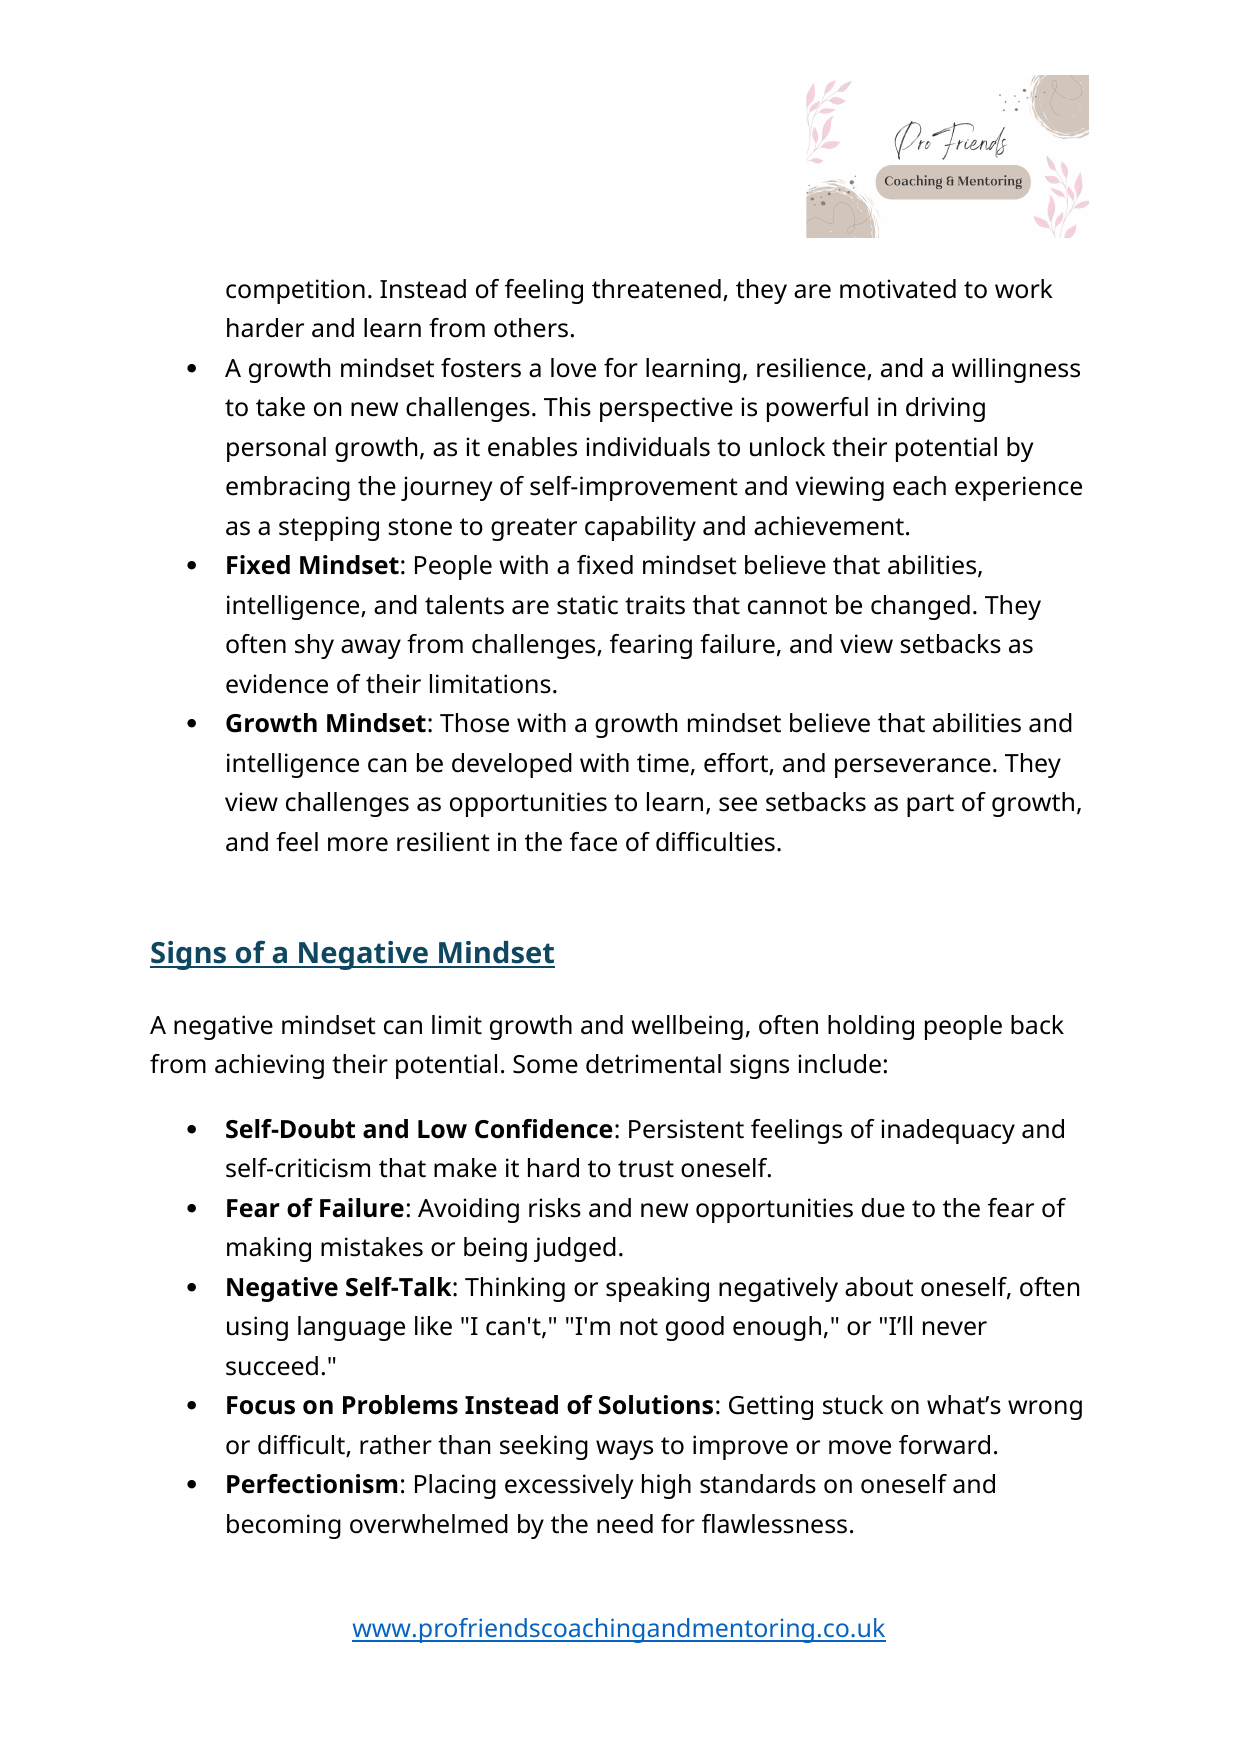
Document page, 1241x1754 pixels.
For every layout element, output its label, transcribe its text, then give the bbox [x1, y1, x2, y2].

list Perfectionism: Placing excessively high standards on oneself and becoming overwhelmed by the need for flawlessness. [187, 1467, 1090, 1541]
list Self-Doubt and Low Confidence: Persistent feelings of inadequacy and self-criticism that make it hard to trust oneself. [187, 1112, 1090, 1185]
list Negative Self-Talk: Thinking or speaking negatively about oneself, often using language like "I can't," "I'm not good enough," or "I’ll never succeed." [187, 1269, 1090, 1383]
list Fixed Mindset: People with a fixed mindset believe that abilities, intelligence, and talents are static traits that cannot be changed. They often shy away from challenges, fearing failure, and view setbacks as evidence of their limitations. [187, 548, 1090, 700]
list A growth mindset fosters a love for learning, resilience, and a willingness to take on new challenges. This perspective is powerful in driving personal growth, as it enables individuals to unlock their potential by embracing the journey of self-improvement and viewing each experience as a stepping stone to greater capability and achievement. [187, 351, 1090, 542]
list Growth Mindset: Those with a growth mindset believe that abilities and intelligence can be developed with time, effort, and perseverance. They view challenges as opportunities to learn, see setbacks as part of growth, and feel more resilient in the face of difficulties. [187, 706, 1090, 858]
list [187, 272, 1090, 345]
list Focus on Problems Instead of Solutions: Getting stuck on what’s wrong or difficult, rather than seeking ways to improve or move forward. [187, 1388, 1090, 1462]
list Fear of Failure: Avoiding risks and new opportunities due to the fear of making mistakes or being judged. [187, 1191, 1090, 1264]
subtitle Signs of a Negative Mindset [150, 932, 1090, 972]
text A negative mindset can limit growth and wellbeing, often holding people back from achieving their potential. Some detrimental signs include: [150, 1008, 1090, 1081]
